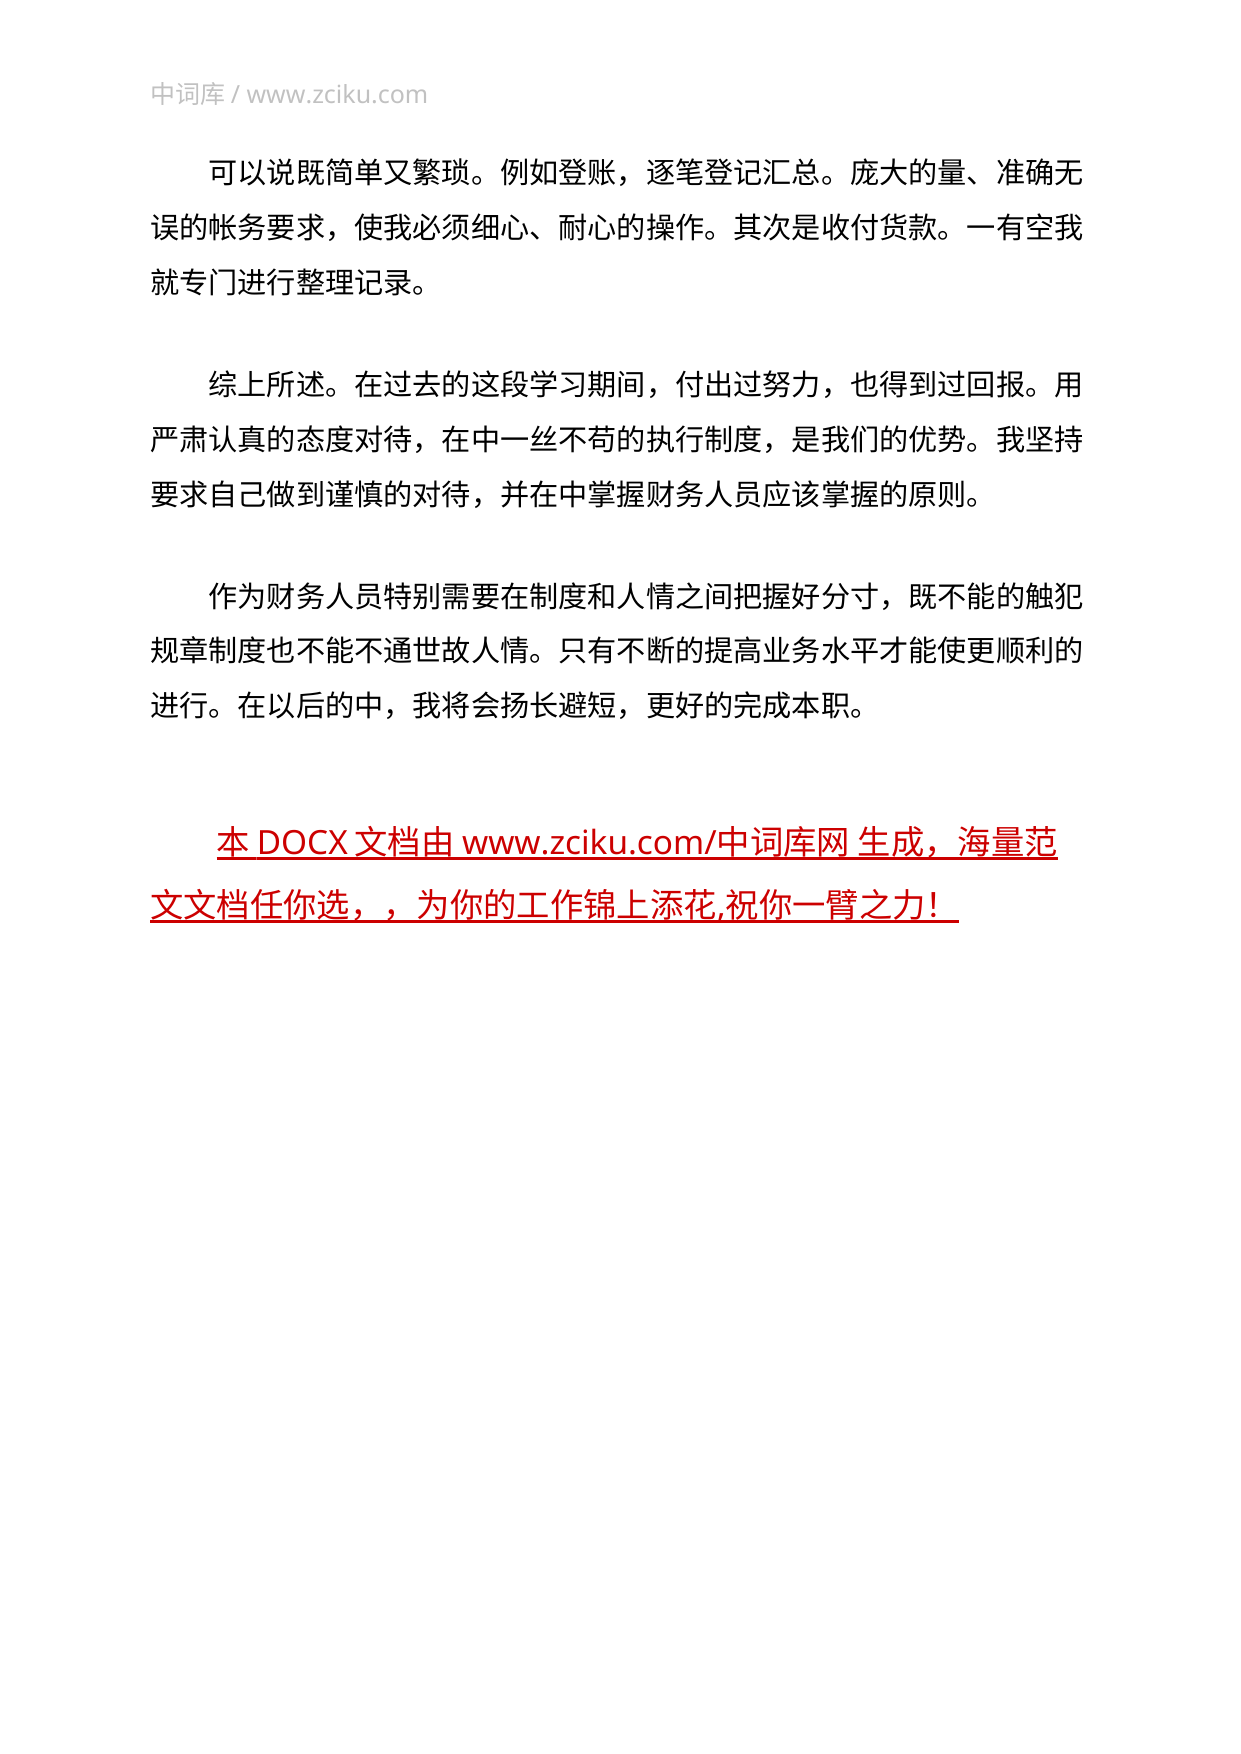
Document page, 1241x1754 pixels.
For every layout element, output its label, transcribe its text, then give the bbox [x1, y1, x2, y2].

text 本DOCX文档由 www.zciku.com/中词库网 生成，海量范文文档任你选，，为你的工作锦上添花,祝你一臂之力！ [150, 816, 1090, 927]
text 综上所述。在过去的这段学习期间，付出过努力，也得到过回报。用严肃认真的态度对待，在中一丝不苟的执行制度，是我们的优势。我坚持要求自己做到谨慎的对待，并在中掌握财务人员应该掌握的原则。 [150, 362, 1090, 514]
text 作为财务人员特别需要在制度和人情之间把握好分寸，既不能的触犯规章制度也不能不通世故人情。只有不断的提高业务水平才能使更顺利的进行。在以后的中，我将会扬长避短，更好的完成本职。 [150, 573, 1090, 725]
text 可以说既简单又繁琐。例如登账，逐笔登记汇总。庞大的量、准确无误的帐务要求，使我必须细心、耐心的操作。其次是收付货款。一有空我就专门进行整理记录。 [150, 150, 1090, 302]
